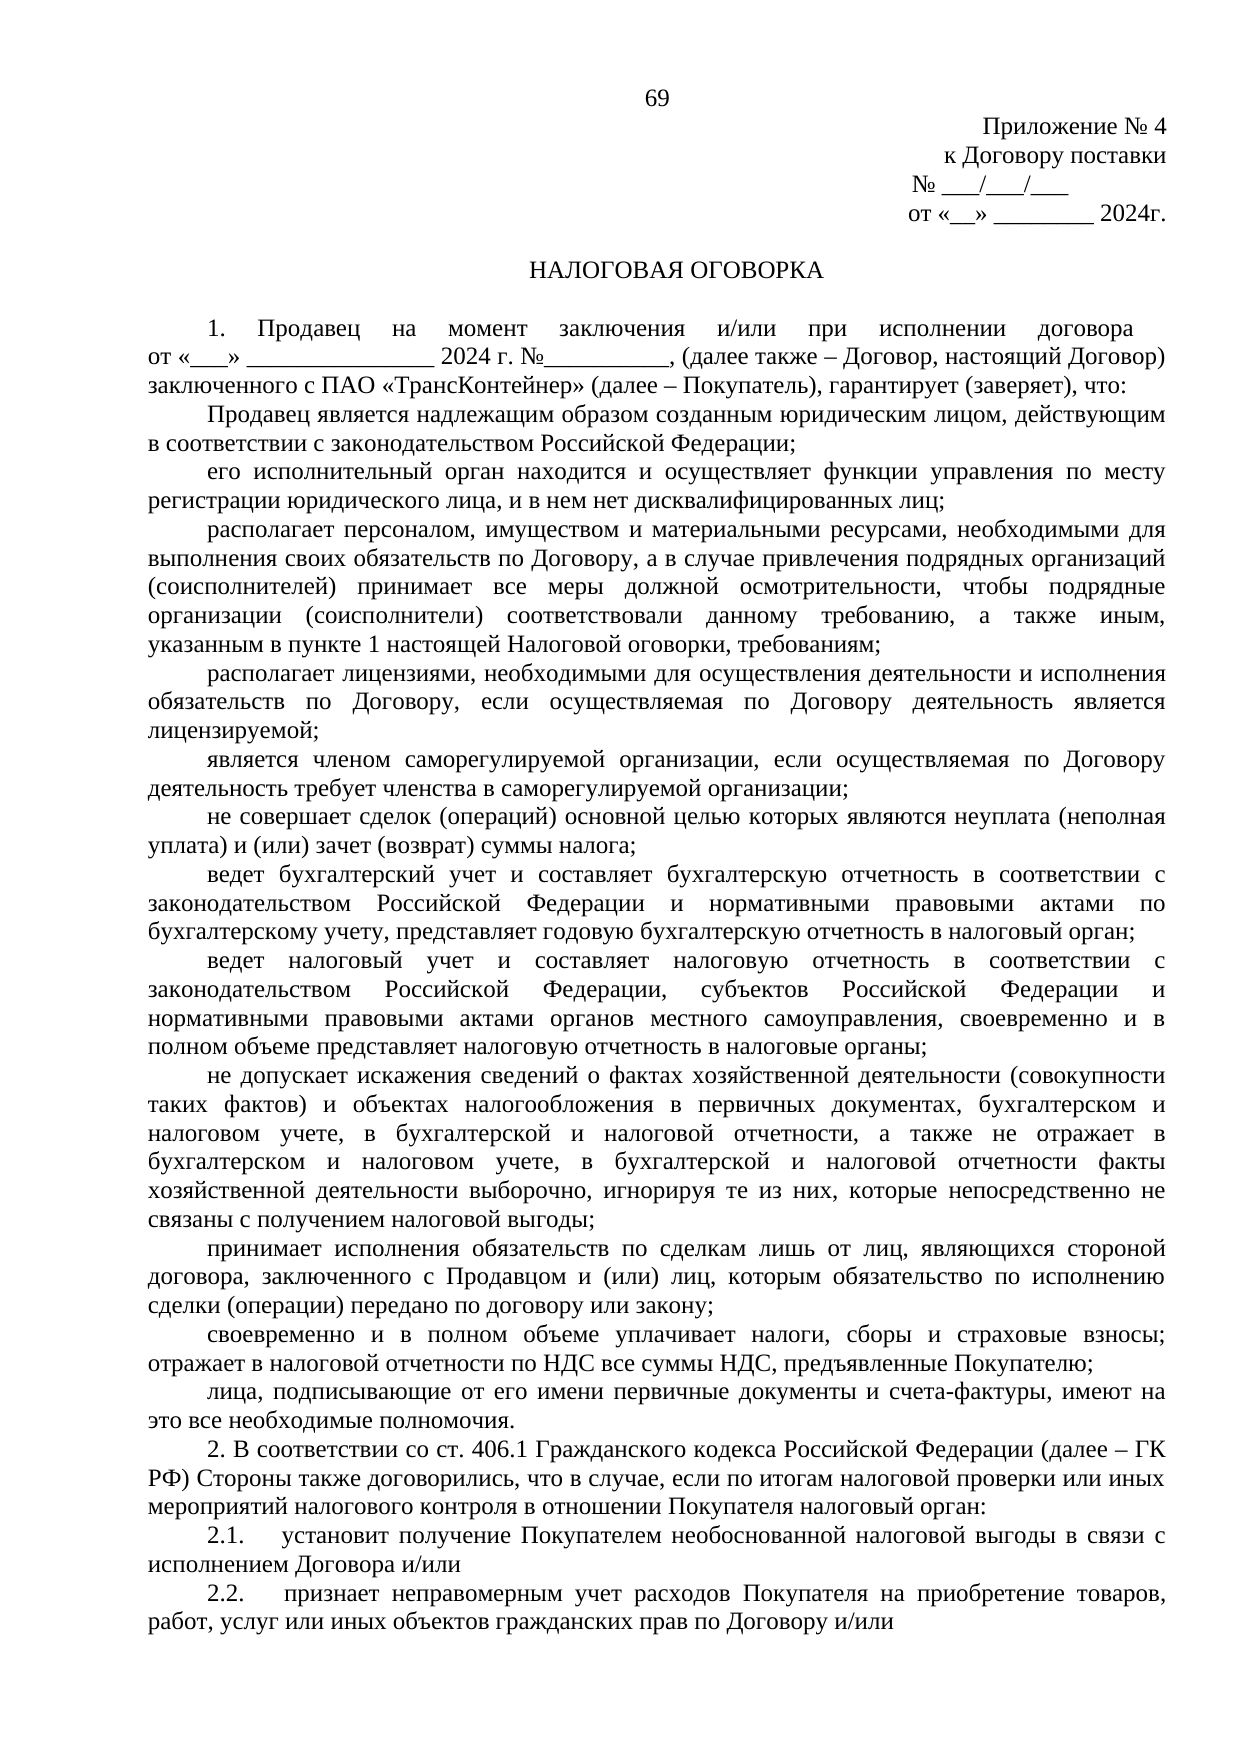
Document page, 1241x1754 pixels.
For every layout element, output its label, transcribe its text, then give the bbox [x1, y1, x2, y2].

text располагает персоналом, имуществом и материальными ресурсами, необходимыми для выполнения своих обязательств по Договору, а в случае привлечения подрядных организаций (соисполнителей) принимает все меры должной осмотрительности, чтобы подрядные организации (соисполнители) соответствовали данному требованию, а также иным, указанным в пункте 1 настоящей Налоговой оговорки, требованиям; [148, 514, 1166, 658]
text его исполнительный орган находится и осуществляет функции управления по месту регистрации юридического лица, и в нем нет дисквалифицированных лиц; [148, 456, 1166, 514]
text № ___/___/___ [148, 169, 1166, 198]
text 2. В соответствии со ст. 406.1 Гражданского кодекса Российской Федерации (далее – ГК РФ) Стороны также договорились, что в случае, если по итогам налоговой проверки или иных мероприятий налогового контроля в отношении Покупателя налоговый орган: [148, 1434, 1166, 1520]
text ведет бухгалтерский учет и составляет бухгалтерскую отчетность в соответствии с законодательством Российской Федерации и нормативными правовыми актами по бухгалтерскому учету, представляет годовую бухгалтерскую отчетность в налоговый орган; [148, 859, 1166, 945]
text Продавец является надлежащим образом созданным юридическим лицом, действующим в соответствии с законодательством Российской Федерации; [148, 399, 1166, 456]
text к Договору поставки [148, 140, 1166, 169]
text от «__» ________ 2024г. [148, 198, 1166, 226]
text Приложение № 4 [148, 111, 1166, 140]
text 1. Продавец на момент заключения и/или при исполнении договора от «___» _______________ 2024 г. №__________, (далее также – Договор, настоящий Договор) заключенного с ПАО «ТрансКонтейнер» (далее – Покупатель), гарантирует (заверяет), что: [148, 313, 1166, 399]
text НАЛОГОВАЯ ОГОВОРКА [148, 255, 1134, 284]
text является членом саморегулируемой организации, если осуществляемая по Договору деятельность требует членства в саморегулируемой организации; [148, 744, 1166, 801]
text ведет налоговый учет и составляет налоговую отчетность в соответствии с законодательством Российской Федерации, субъектов Российской Федерации и нормативными правовыми актами органов местного самоуправления, своевременно и в полном объеме представляет налоговую отчетность в налоговые органы; [148, 945, 1166, 1060]
text 2.1. установит получение Покупателем необоснованной налоговой выгоды в связи с исполнением Договора и/или [148, 1520, 1166, 1578]
text лица, подписывающие от его имени первичные документы и счета-фактуры, имеют на это все необходимые полномочия. [148, 1376, 1166, 1434]
text располагает лицензиями, необходимыми для осуществления деятельности и исполнения обязательств по Договору, если осуществляемая по Договору деятельность является лицензируемой; [148, 658, 1166, 744]
text 2.2. признает неправомерным учет расходов Покупателя на приобретение товаров, работ, услуг или иных объектов гражданских прав по Договору и/или [148, 1578, 1166, 1635]
text не допускает искажения сведений о фактах хозяйственной деятельности (совокупности таких фактов) и объектах налогообложения в первичных документах, бухгалтерском и налоговом учете, в бухгалтерской и налоговой отчетности, а также не отражает в бухгалтерском и налоговом учете, в бухгалтерской и налоговой отчетности факты хозяйственной деятельности выборочно, игнорируя те из них, которые непосредственно не связаны с получением налоговой выгоды; [148, 1060, 1166, 1233]
text своевременно и в полном объеме уплачивает налоги, сборы и страховые взносы; отражает в налоговой отчетности по НДС все суммы НДС, предъявленные Покупателю; [148, 1319, 1166, 1376]
text не совершает сделок (операций) основной целью которых являются неуплата (неполная уплата) и (или) зачет (возврат) суммы налога; [148, 801, 1166, 859]
text принимает исполнения обязательств по сделкам лишь от лиц, являющихся стороной договора, заключенного с Продавцом и (или) лиц, которым обязательство по исполнению сделки (операции) передано по договору или закону; [148, 1233, 1166, 1319]
